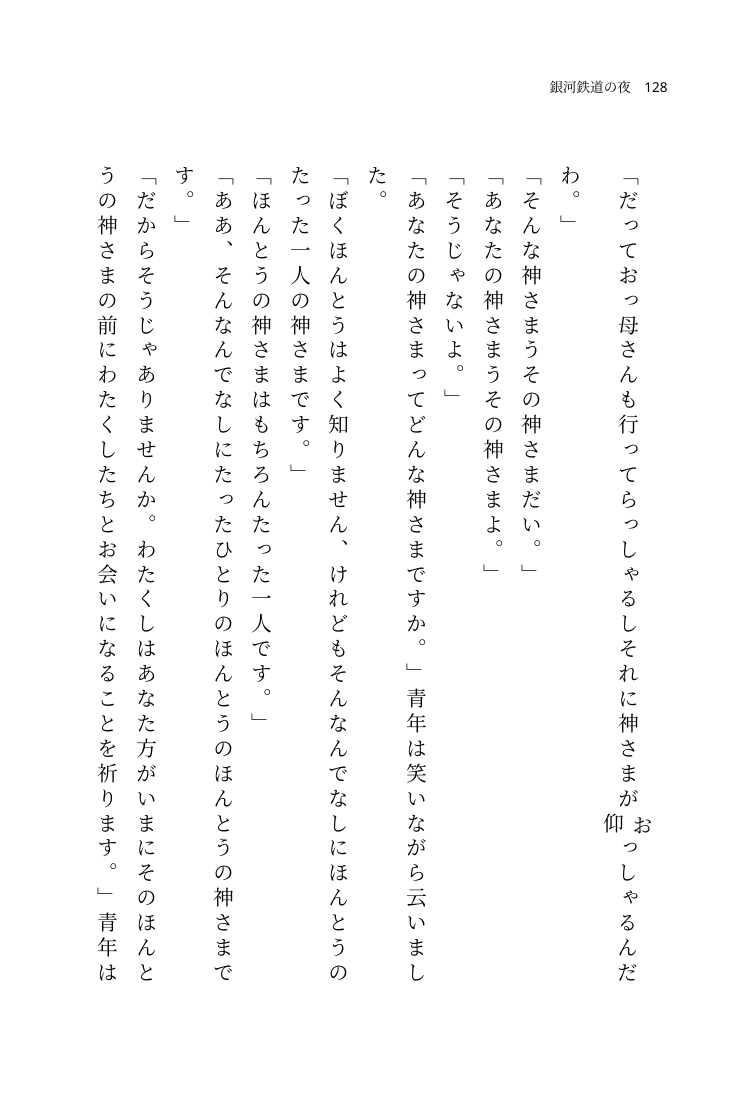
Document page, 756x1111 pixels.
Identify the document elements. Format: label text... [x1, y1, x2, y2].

text 「ぼくほんとうはよく知りません、けれどもそんなんでなしにほんとうのたった一人の神さまです。」 [282, 165, 359, 987]
text 「あなたの神さまうその神さまよ。」 [474, 165, 513, 987]
text 「そうじゃないよ。」 [436, 165, 474, 987]
text 「あなたの神さまってどんな神さまですか。」青年は笑いながら云いました。 [359, 165, 436, 987]
text 「だっておっ母さんも行ってらっしゃるしそれに神さまがっしゃるんだわ。」 [551, 165, 667, 987]
text 「そんな神さまうその神さまだい。」 [513, 165, 551, 987]
text 「ほんとうの神さまはもちろんたった一人です。」 [243, 165, 282, 987]
text 「ああ、そんなんでなしにたったひとりのほんとうのほんとうの神さまです。」 [166, 165, 243, 987]
